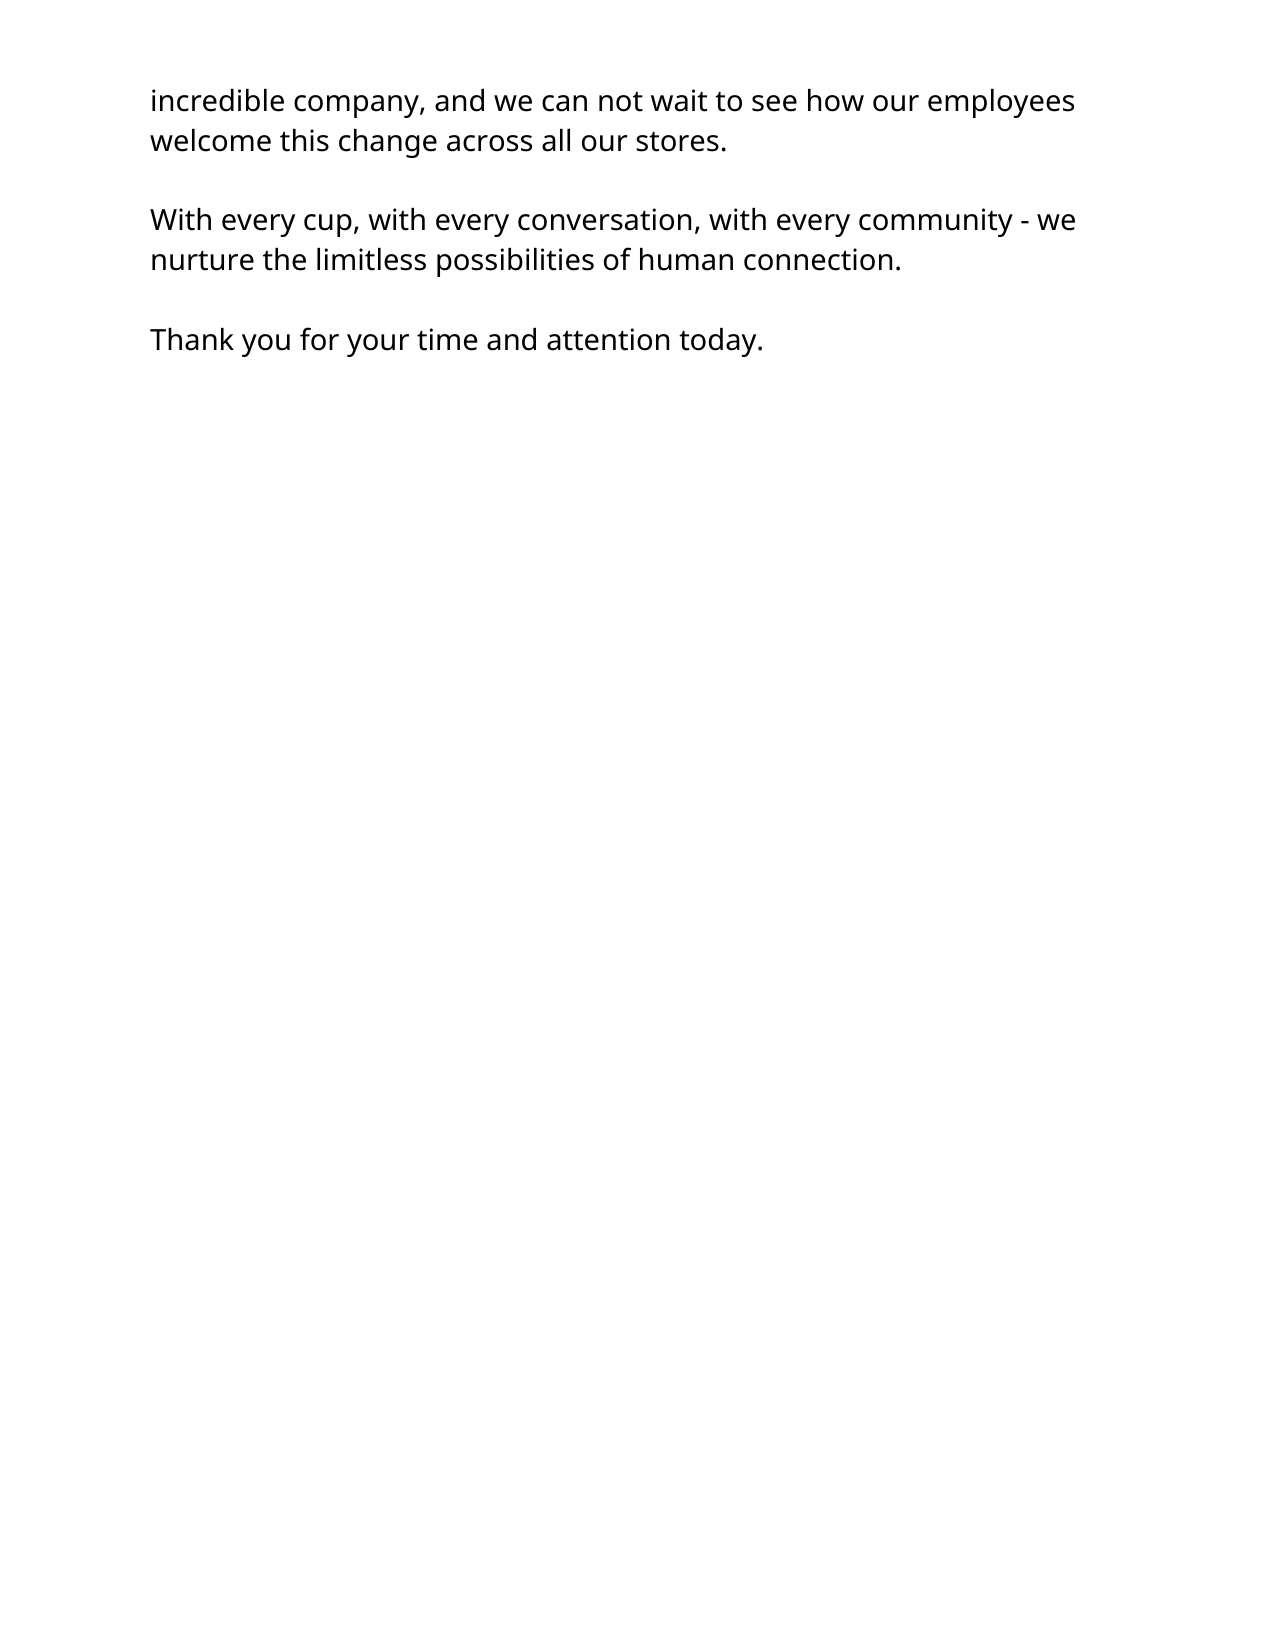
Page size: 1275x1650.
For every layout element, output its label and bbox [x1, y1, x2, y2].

text [150, 81, 1125, 358]
